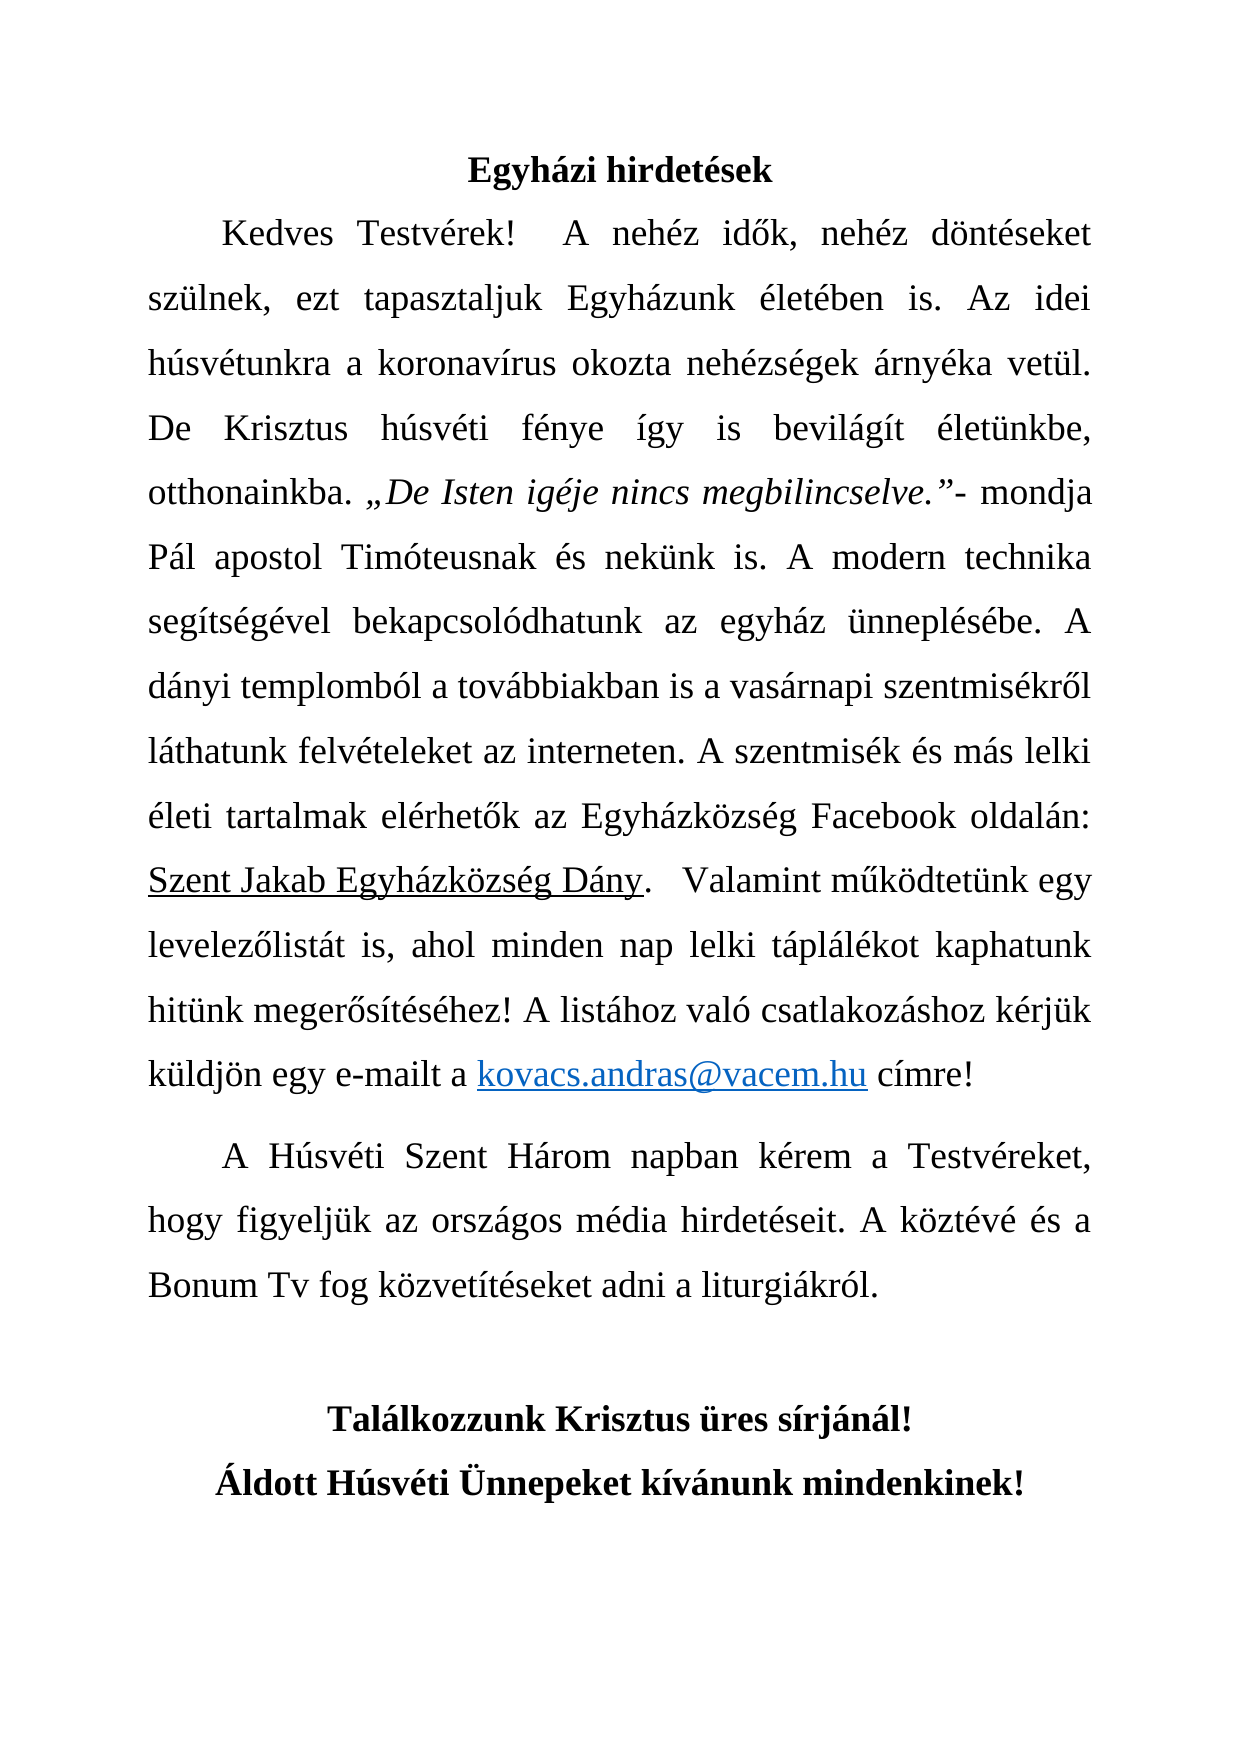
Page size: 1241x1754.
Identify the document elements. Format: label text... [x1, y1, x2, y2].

text Áldott Húsvéti Ünnepeket kívánunk mindenkinek! [148, 1460, 1093, 1503]
text Találkozzunk Krisztus üres sírjánál! [148, 1397, 1093, 1440]
text A Húsvéti Szent Három napban kérem a Testvéreket, hogy figyeljük az országos média hirdetéseit. A köztévé és a Bonum Tv fog közvetítéseket adni a liturgiákról. [148, 1133, 1093, 1306]
text Kedves Testvérek! A nehéz idők, nehéz döntéseket szülnek, ezt tapasztaljuk Egyházunk életében is. Az idei húsvétunkra a koronavírus okozta nehézségek árnyéka vetül. De Krisztus húsvéti fénye így is bevilágít életünkbe, otthonainkba. „De Isten igéje nincs megbilincselve.”- mondja Pál apostol Timóteusnak és nekünk is. A modern technika segítségével bekapcsolódhatunk az egyház ünneplésébe. A dányi templomból a továbbiakban is a vasárnapi szentmisékről láthatunk felvételeket az interneten. A szentmisék és más lelki életi tartalmak elérhetők az Egyházközség Facebook oldalán: Szent Jakab Egyházközség Dány. Valamint működtetünk egy levelezőlistát is, ahol minden nap lelki táplálékot kaphatunk hitünk megerősítéséhez! A listához való csatlakozáshoz kérjük küldjön egy e-mailt a kovacs.andras@vacem.hu címre! [148, 211, 1093, 1095]
text Egyházi hirdetések [148, 148, 1093, 191]
